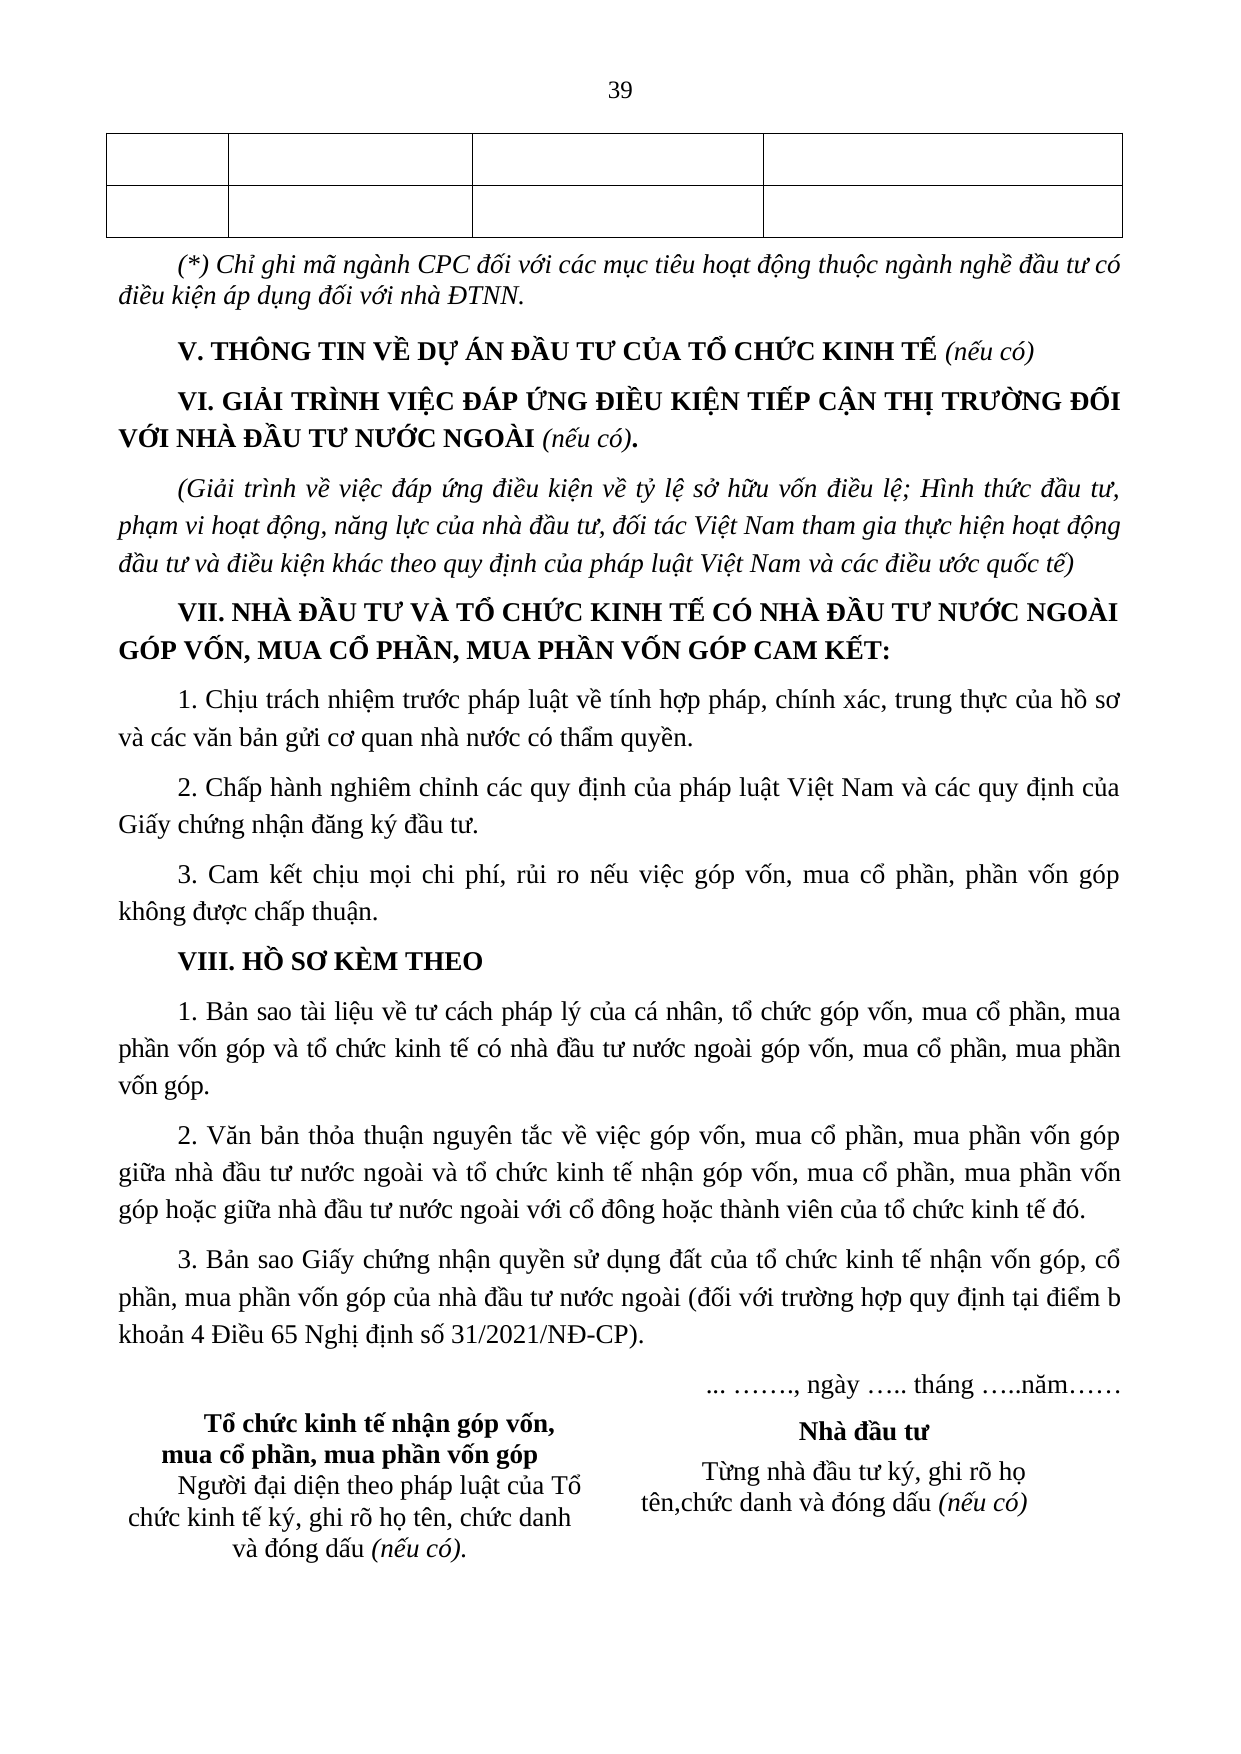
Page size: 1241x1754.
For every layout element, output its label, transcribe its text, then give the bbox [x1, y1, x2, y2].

text 2. Văn bản thỏa thuận nguyên tắc về việc góp vốn, mua cổ phần, mua phần vốn góp giữa nhà đầu tư nước ngoài và tổ chức kinh tế nhận góp vốn, mua cổ phần, mua phần vốn góp hoặc giữa nhà đầu tư nước ngoài với cổ đông hoặc thành viên của tổ chức kinh tế đó. [118, 1119, 1122, 1225]
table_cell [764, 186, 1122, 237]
text V. THÔNG TIN VỀ DỰ ÁN ĐẦU TƯ CỦA TỔ CHỨC KINH TẾ (nếu có) [118, 335, 1122, 366]
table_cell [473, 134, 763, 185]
text ... ……., ngày ….. tháng …..năm…… [118, 1368, 1122, 1399]
text 3. Cam kết chịu mọi chi phí, rủi ro nếu việc góp vốn, mua cổ phần, phần vốn góp không được chấp thuận. [118, 858, 1122, 926]
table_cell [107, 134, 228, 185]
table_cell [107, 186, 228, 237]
text 2. Chấp hành nghiêm chỉnh các quy định của pháp luật Việt Nam và các quy định của Giấy chứng nhận đăng ký đầu tư. [118, 771, 1122, 839]
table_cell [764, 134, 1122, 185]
text VI. GIẢI TRÌNH VIỆC ĐÁP ỨNG ĐIỀU KIỆN TIẾP CẬN THỊ TRƯỜNG ĐỐI VỚI NHÀ ĐẦU TƯ NƯỚC NGOÀI (nếu có). [118, 385, 1122, 453]
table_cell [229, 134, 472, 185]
text VII. NHÀ ĐẦU TƯ VÀ TỔ CHỨC KINH TẾ CÓ NHÀ ĐẦU TƯ NƯỚC NGOÀI GÓP VỐN, MUA CỔ PHẦN, MUA PHẦN VỐN GÓP CAM KẾT: [118, 596, 1122, 665]
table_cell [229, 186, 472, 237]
text 1. Chịu trách nhiệm trước pháp luật về tính hợp pháp, chính xác, trung thực của hồ sơ và các văn bản gửi cơ quan nhà nước có thẩm quyền. [118, 683, 1122, 752]
text VIII. HỒ SƠ KÈM THEO [118, 945, 1122, 976]
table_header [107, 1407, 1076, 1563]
text 3. Bản sao Giấy chứng nhận quyền sử dụng đất của tổ chức kinh tế nhận vốn góp, cổ phần, mua phần vốn góp của nhà đầu tư nước ngoài (đối với trường hợp quy định tại điểm b khoản 4 Điều 65 Nghị định số 31/2021/NĐ-CP). [118, 1243, 1122, 1349]
text 1. Bản sao tài liệu về tư cách pháp lý của cá nhân, tổ chức góp vốn, mua cổ phần, mua phần vốn góp và tổ chức kinh tế có nhà đầu tư nước ngoài góp vốn, mua cổ phần, mua phần vốn góp. [118, 994, 1122, 1100]
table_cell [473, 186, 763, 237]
text (*) Chỉ ghi mã ngành CPC đối với các mục tiêu hoạt động thuộc ngành nghề đầu tư có điều kiện áp dụng đối với nhà ĐTNN. [118, 248, 1122, 310]
text (Giải trình về việc đáp ứng điều kiện về tỷ lệ sở hữu vốn điều lệ; Hình thức đầu tư, phạm vi hoạt động, năng lực của nhà đầu tư, đối tác Việt Nam tham gia thực hiện hoạt động đầu tư và điều kiện khác theo quy định của pháp luật Việt Nam và các điều ước quốc tế) [118, 472, 1122, 578]
